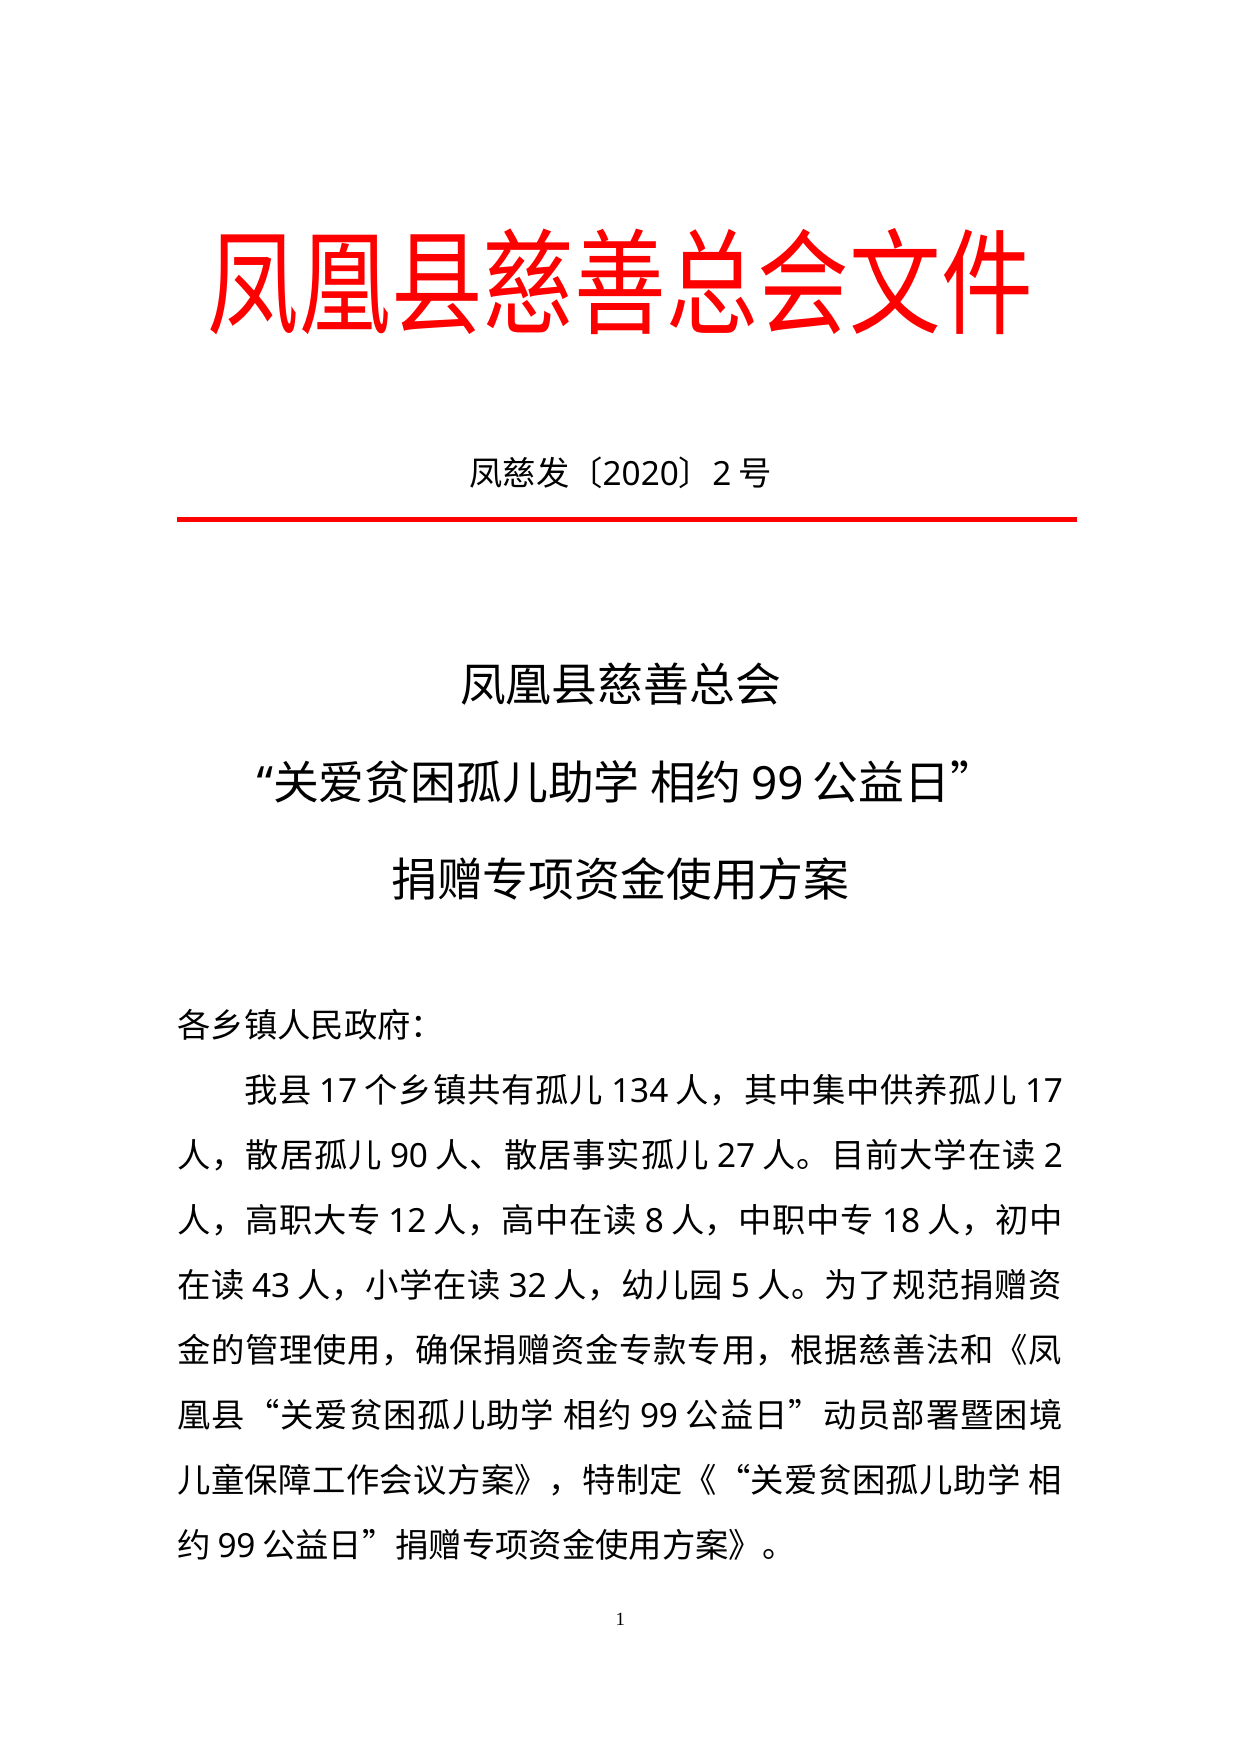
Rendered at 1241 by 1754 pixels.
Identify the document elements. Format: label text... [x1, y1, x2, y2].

text 凤凰县慈善总会 [177, 633, 1063, 731]
text 我县17个乡镇共有孤儿134人，其中集中供养孤儿17人，散居孤儿90人、散居事实孤儿27人。目前大学在读2人，高职大专12人，高中在读8人，中职中专18人，初中在读43人，小学在读32人，幼儿园5人。为了规范捐赠资金的管理使用，确保捐赠资金专款专用，根据慈善法和《凤凰县“关爱贫困孤儿助学 相约99公益日”动员部署暨困境儿童保障工作会议方案》，特制定《“关爱贫困孤儿助学 相约99公益日”捐赠专项资金使用方案》。 [177, 1056, 1063, 1576]
text 各乡镇人民政府： [177, 991, 1063, 1056]
text 捐赠专项资金使用方案 [177, 828, 1063, 926]
text 凤凰县慈善总会文件 [177, 178, 1063, 373]
text 凤慈发〔2020〕2号 [177, 438, 1063, 503]
text “关爱贫困孤儿助学 相约99公益日” [177, 731, 1063, 828]
